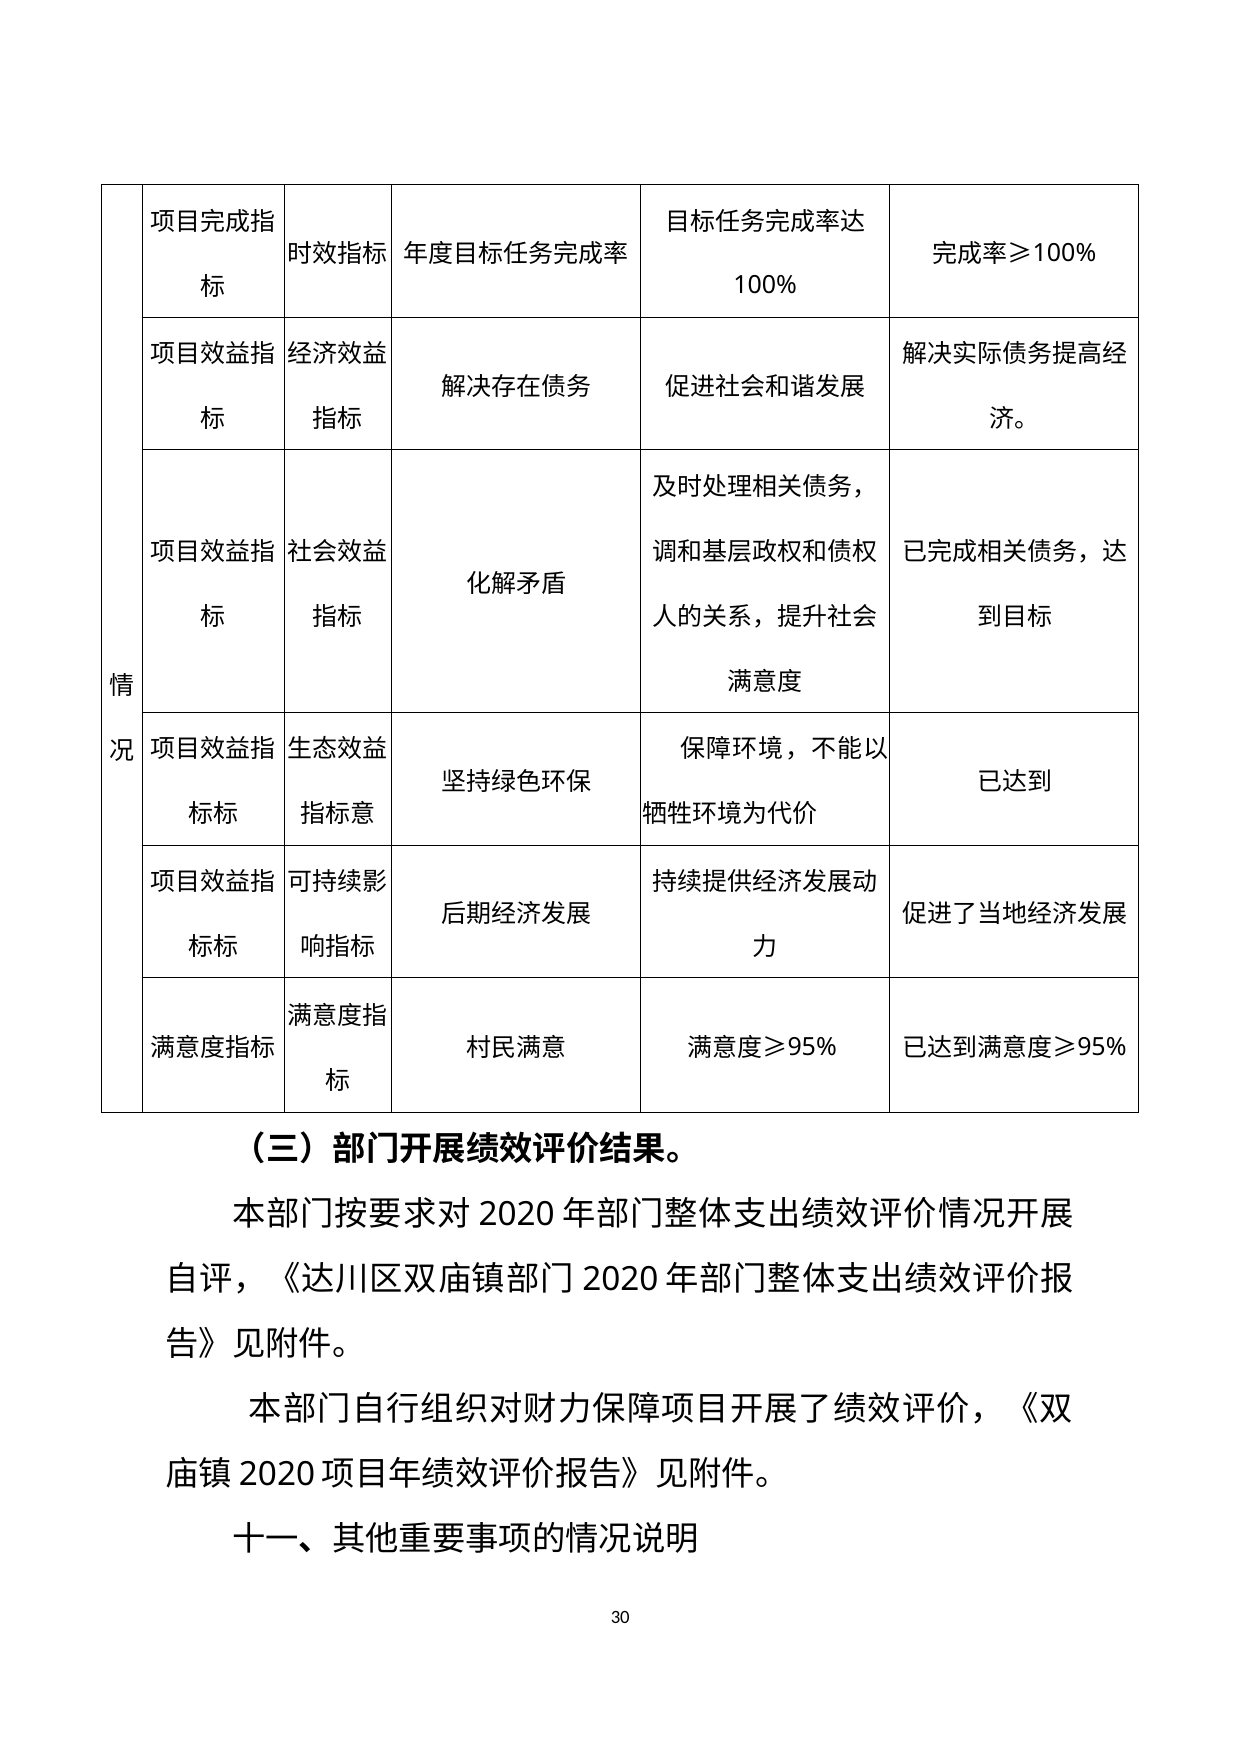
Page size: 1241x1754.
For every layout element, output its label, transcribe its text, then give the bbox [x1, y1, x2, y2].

table_cell 促进社会和谐发展 [641, 318, 889, 449]
text 本部门按要求对2020年部门整体支出绩效评价情况开展自评，《达川区双庙镇部门2020年部门整体支出绩效评价报告》见附件。 [165, 1178, 1075, 1373]
text 本部门自行组织对财力保障项目开展了绩效评价，《双庙镇2020项目年绩效评价报告》见附件。 [165, 1373, 1075, 1503]
table_cell 生态效益指标意 [285, 713, 391, 844]
table_cell 后期经济发展 [392, 846, 640, 977]
table_cell 已达到满意度≥95% [890, 978, 1138, 1112]
table_cell 满意度≥95% [641, 978, 889, 1112]
table_cell 满意度指标 [285, 978, 391, 1112]
table_cell 项目效益指标标 [143, 846, 284, 977]
table_cell 村民满意 [392, 978, 640, 1112]
table_cell 完成率≥100% [890, 185, 1138, 317]
table_cell 已达到 [890, 713, 1138, 844]
table_cell 促进了当地经济发展 [890, 846, 1138, 977]
table_cell 经济效益指标 [285, 318, 391, 449]
table_cell 化解矛盾 [392, 450, 640, 712]
table_cell 及时处理相关债务，调和基层政权和债权人的关系，提升社会满意度 [641, 450, 889, 712]
table_cell 目标任务完成率达100% [641, 185, 889, 317]
table_cell 已完成相关债务，达到目标 [890, 450, 1138, 712]
table_cell 保障环境，不能以牺牲环境为代价 [641, 713, 889, 844]
table_cell 可持续影响指标 [285, 846, 391, 977]
table_cell 项目效益指标 [143, 450, 284, 712]
text 十一、其他重要事项的情况说明 [165, 1503, 1075, 1568]
table_cell 坚持绿色环保 [392, 713, 640, 844]
text （三）部门开展绩效评价结果。 [165, 1113, 1075, 1178]
table_cell 项目完成指标 [143, 185, 284, 317]
table_cell 项目效益指标标 [143, 713, 284, 844]
table_cell 社会效益指标 [285, 450, 391, 712]
table_cell 年度目标任务完成率 [392, 185, 640, 317]
table_cell 解决存在债务 [392, 318, 640, 449]
table_cell 时效指标 [285, 185, 391, 317]
table_cell 项目效益指标 [143, 318, 284, 449]
table_cell 满意度指标 [143, 978, 284, 1112]
table_cell 持续提供经济发展动力 [641, 846, 889, 977]
table_cell 解决实际债务提高经济。 [890, 318, 1138, 449]
